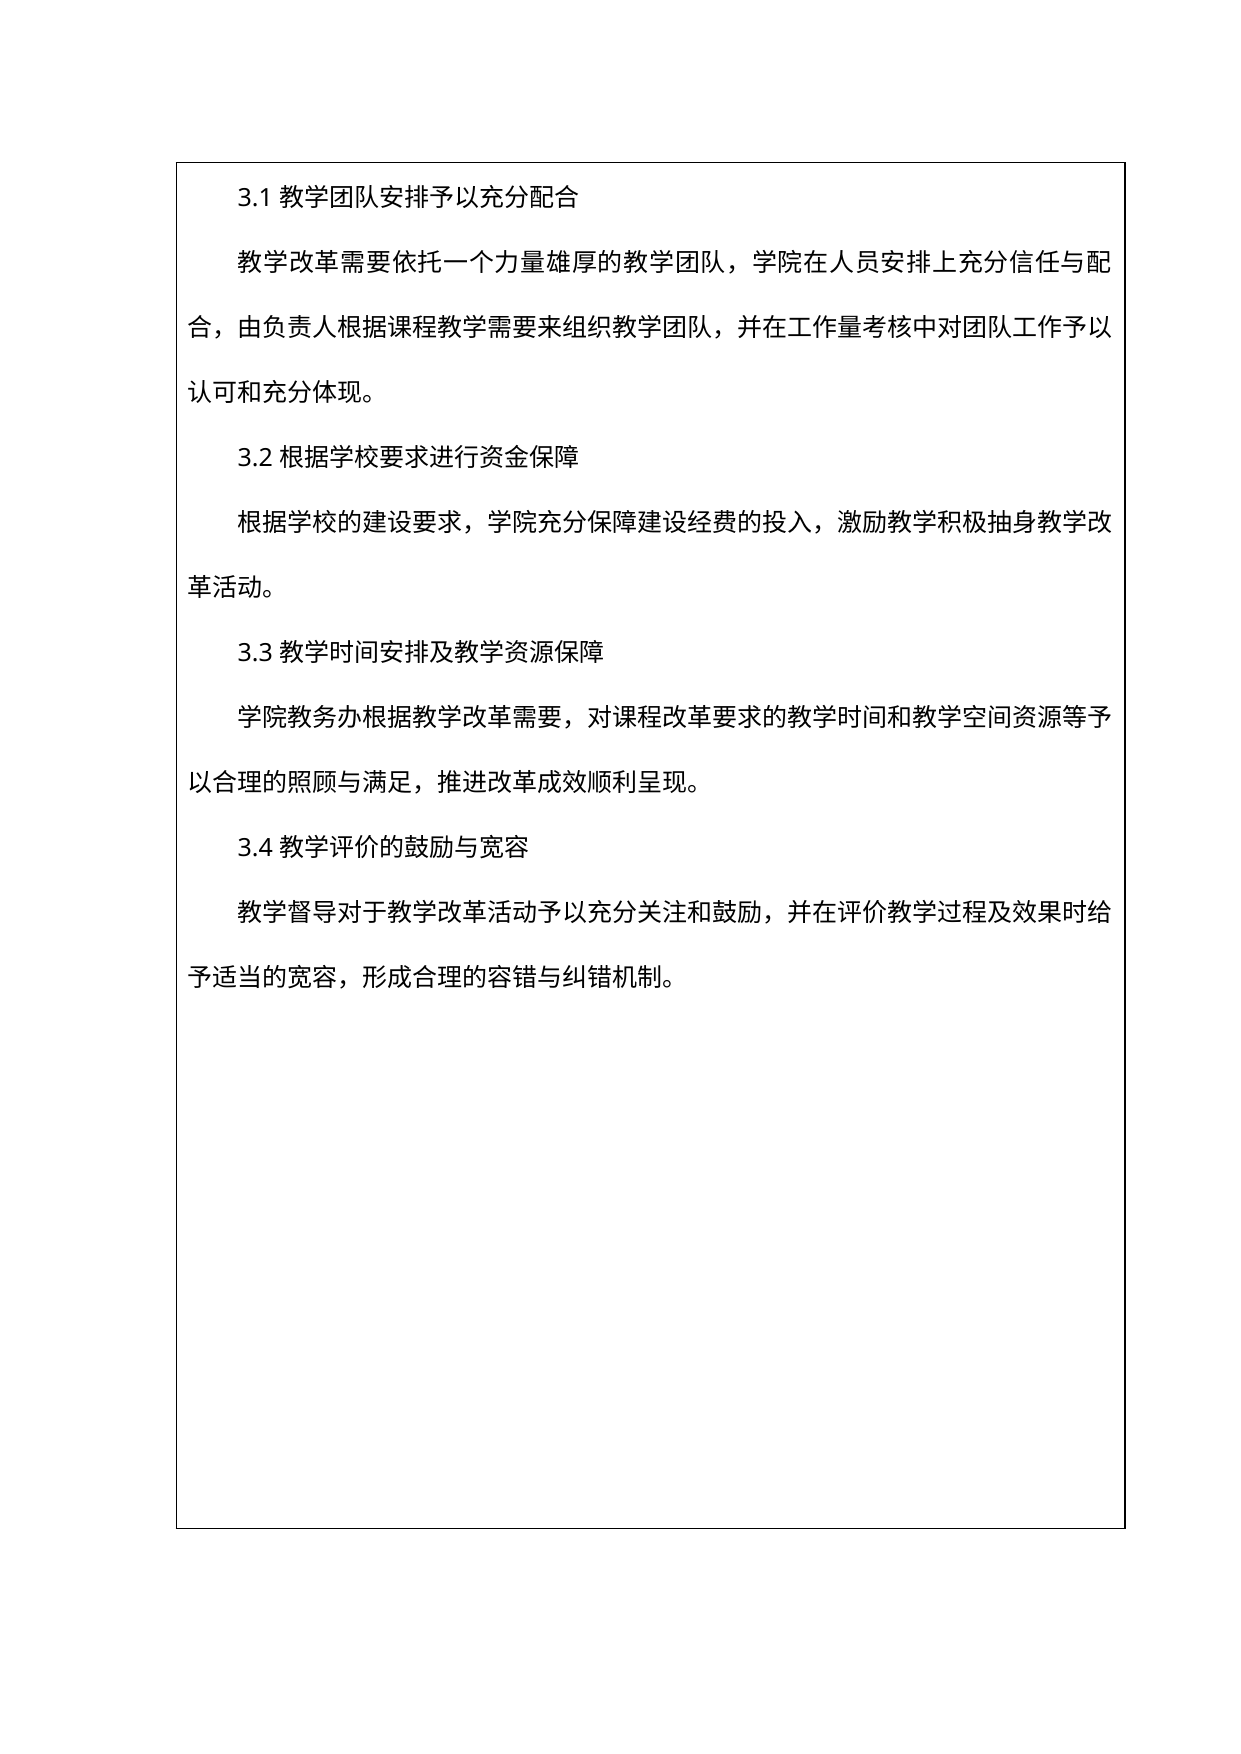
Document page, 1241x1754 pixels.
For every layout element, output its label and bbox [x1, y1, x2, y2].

table_cell [177, 163, 1124, 1528]
